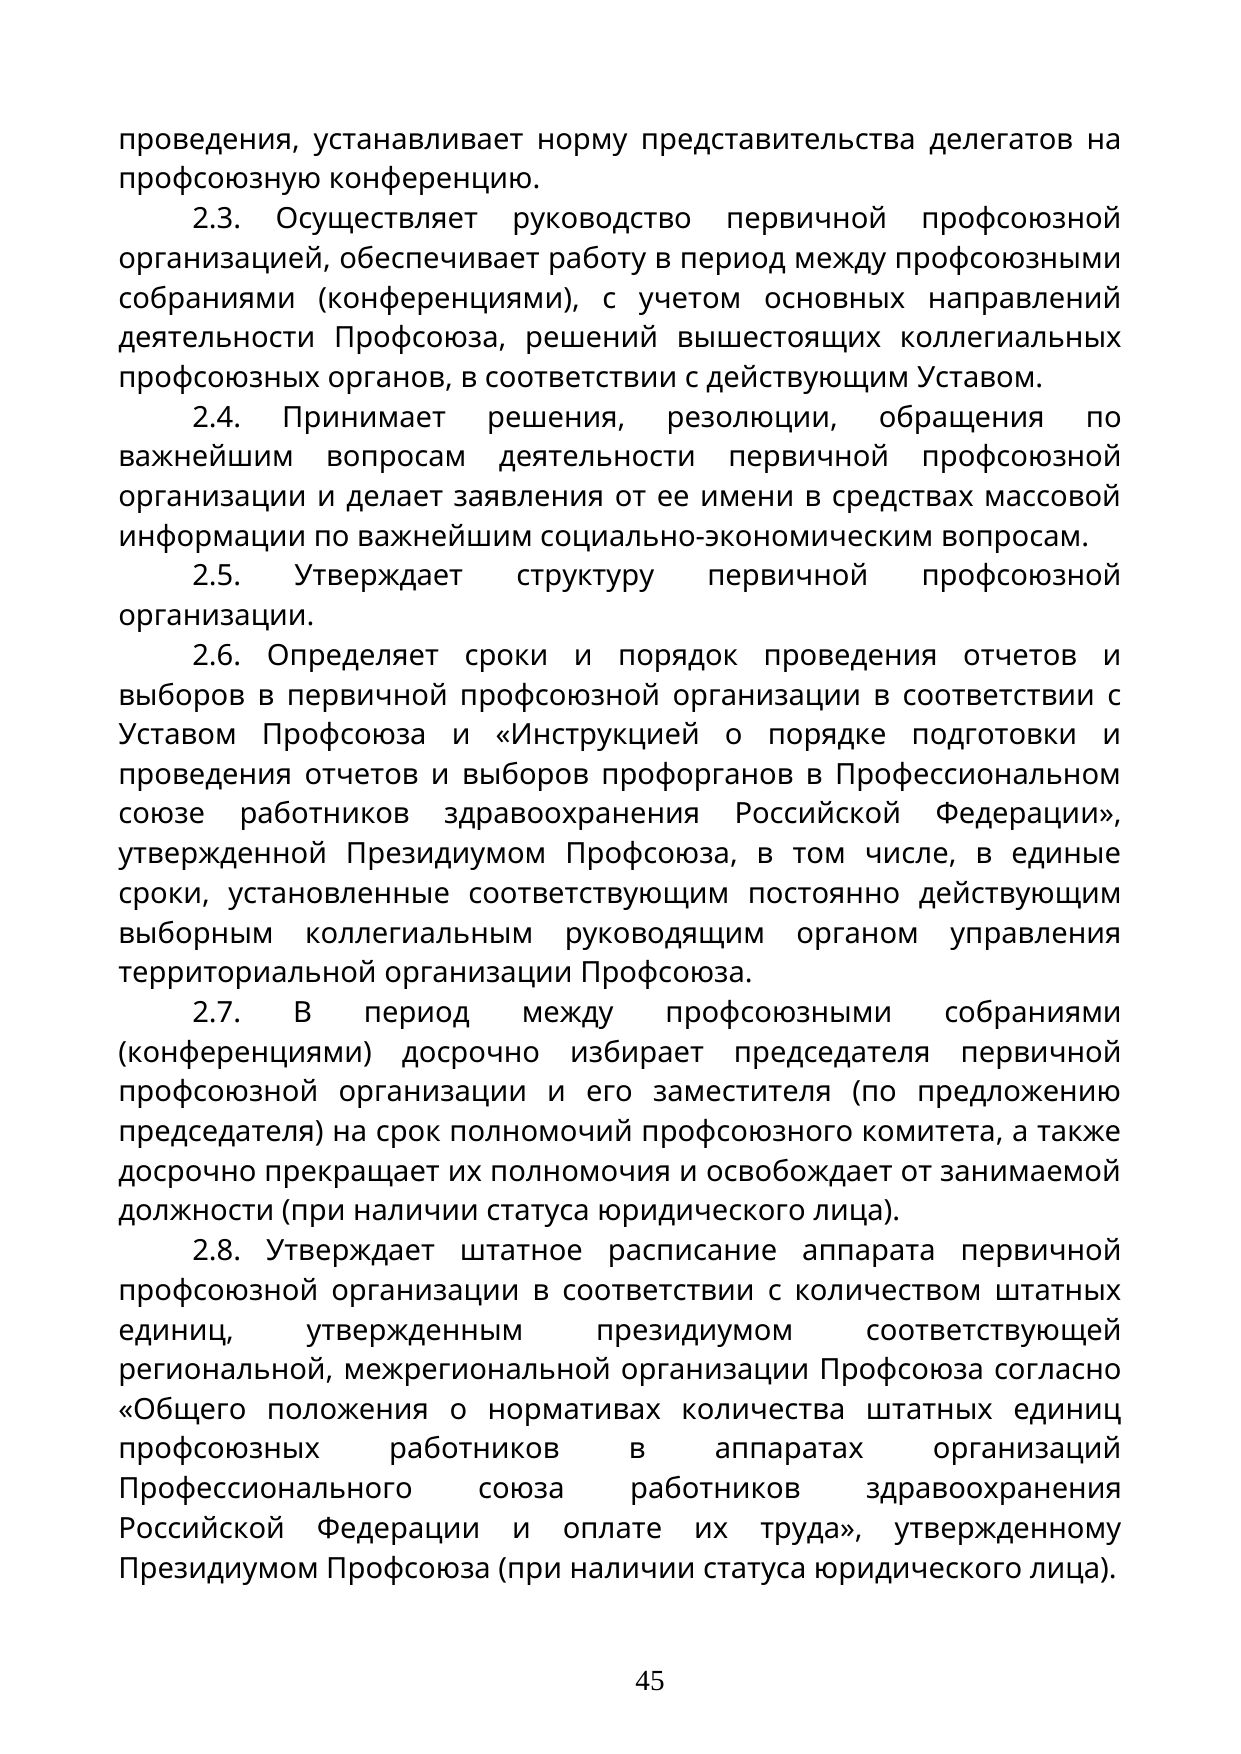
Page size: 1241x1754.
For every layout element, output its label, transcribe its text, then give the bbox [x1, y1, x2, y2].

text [118, 118, 1122, 197]
text 2.5. Утверждает структуру первичной профсоюзной организации. [118, 555, 1122, 634]
text 2.4. Принимает решения, резолюции, обращения по важнейшим вопросам деятельности первичной профсоюзной организации и делает заявления от ее имени в средствах массовой информации по важнейшим социально-экономическим вопросам. [118, 396, 1122, 555]
text 2.3. Осуществляет руководство первичной профсоюзной организацией, обеспечивает работу в период между профсоюзными собраниями (конференциями), с учетом основных направлений деятельности Профсоюза, решений вышестоящих коллегиальных профсоюзных органов, в соответствии с действующим Уставом. [118, 197, 1122, 396]
text 2.6. Определяет сроки и порядок проведения отчетов и выборов в первичной профсоюзной организации в соответствии с Уставом Профсоюза и «Инструкцией о порядке подготовки и проведения отчетов и выборов профорганов в Профессиональном союзе работников здравоохранения Российской Федерации», утвержденной Президиумом Профсоюза, в том числе, в единые сроки, установленные соответствующим постоянно действующим выборным коллегиальным руководящим органом управления территориальной организации Профсоюза. [118, 634, 1122, 991]
text 2.8. Утверждает штатное расписание аппарата первичной профсоюзной организации в соответствии с количеством штатных единиц, утвержденным президиумом соответствующей региональной, межрегиональной организации Профсоюза согласно «Общего положения о нормативах количества штатных единиц профсоюзных работников в аппаратах организаций Профессионального союза работников здравоохранения Российской Федерации и оплате их труда», утвержденному Президиумом Профсоюза (при наличии статуса юридического лица). [118, 1229, 1122, 1587]
text 2.7. В период между профсоюзными собраниями (конференциями) досрочно избирает председателя первичной профсоюзной организации и его заместителя (по предложению председателя) на срок полномочий профсоюзного комитета, а также досрочно прекращает их полномочия и освобождает от занимаемой должности (при наличии статуса юридического лица). [118, 991, 1122, 1229]
